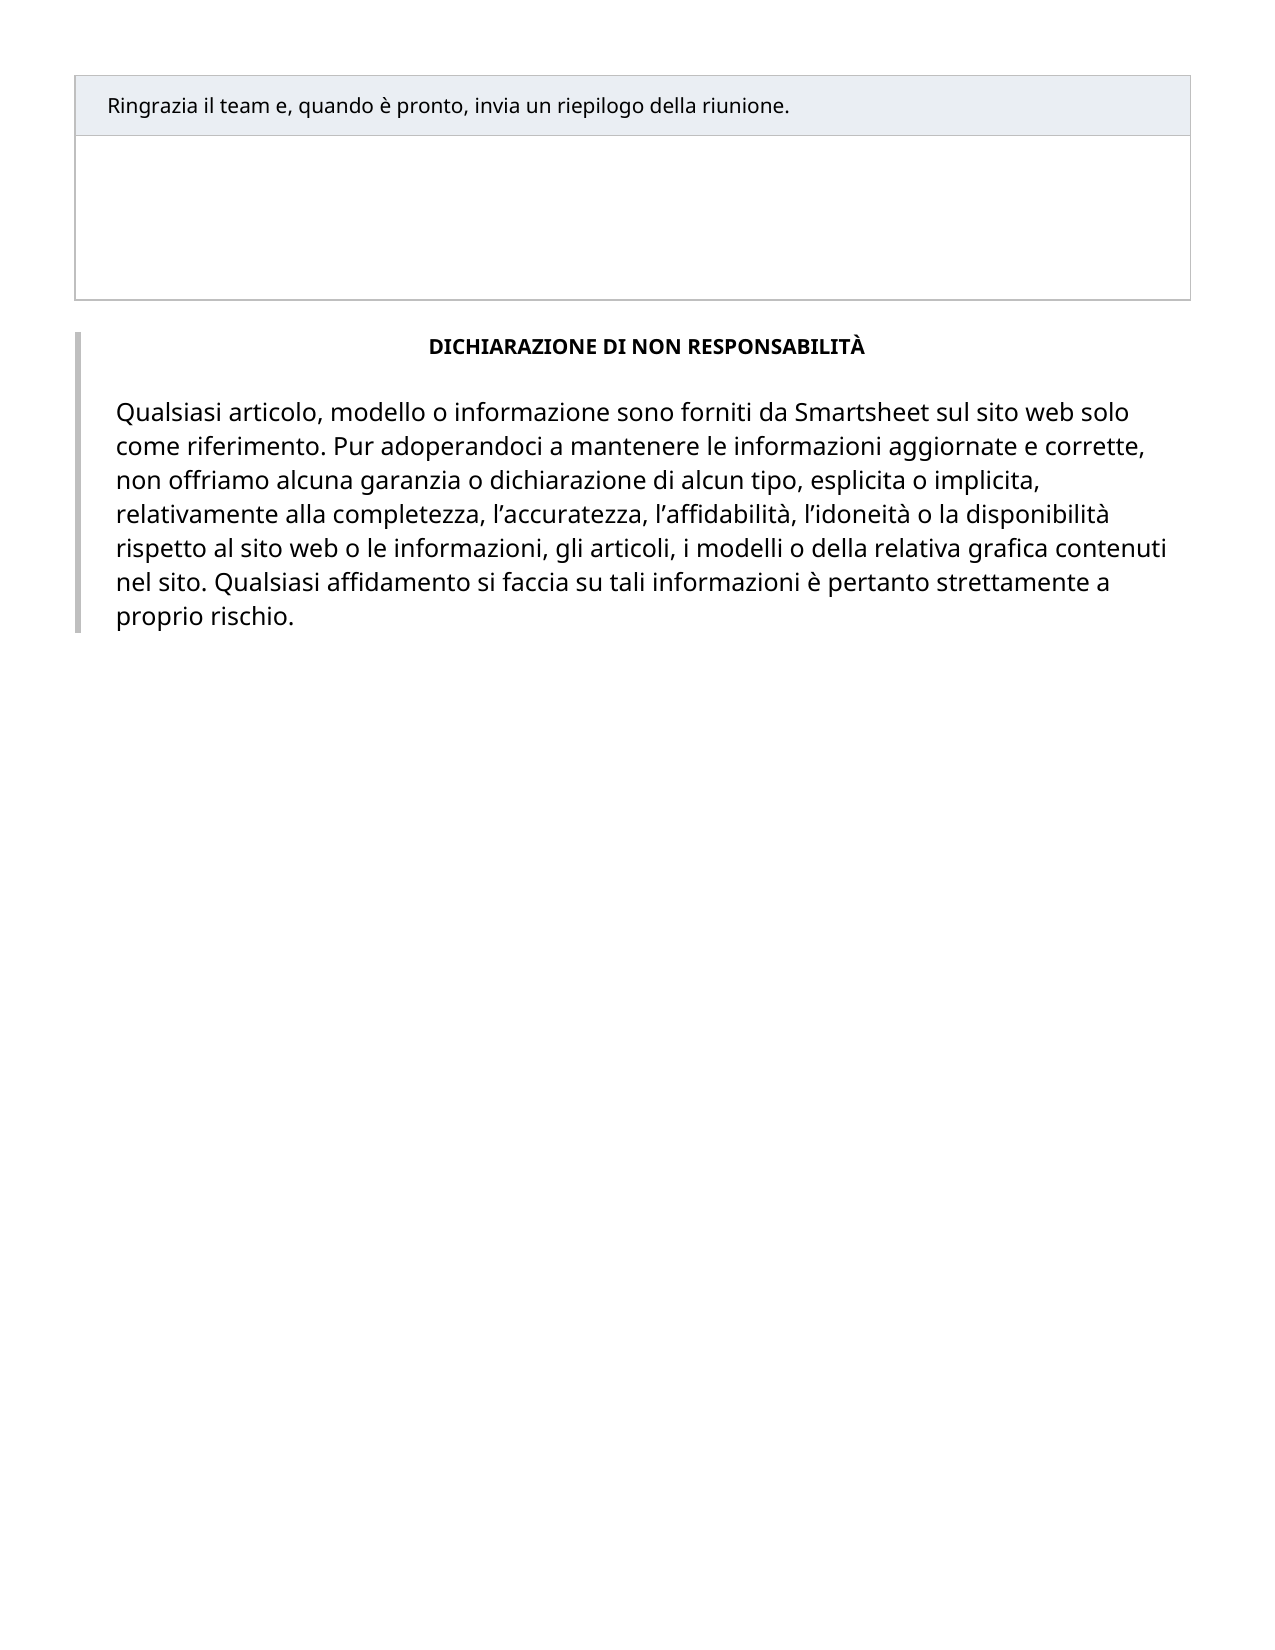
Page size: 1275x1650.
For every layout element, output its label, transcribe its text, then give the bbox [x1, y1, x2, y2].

table_cell Ringrazia il team e, quando è pronto, invia un riepilogo della riunione. [76, 76, 1190, 135]
table_cell [76, 136, 1190, 299]
table_header DICHIARAZIONE DI NON RESPONSABILITÀ Qualsiasi articolo, modello o informazione sono forniti da Smartsheet sul sito web solo come riferimento. Pur adoperandoci a mantenere le informazioni aggiornate e corrette, non offriamo alcuna garanzia o dichiarazione di alcun tipo, esplicita o implicita, relativamente alla completezza, l’accuratezza, l’affidabilità, l’idoneità o la disponibilità rispetto al sito web o le informazioni, gli articoli, i modelli o della relativa grafica contenuti nel sito. Qualsiasi affidamento si faccia su tali informazioni è pertanto strettamente a proprio rischio. [81, 332, 1189, 633]
